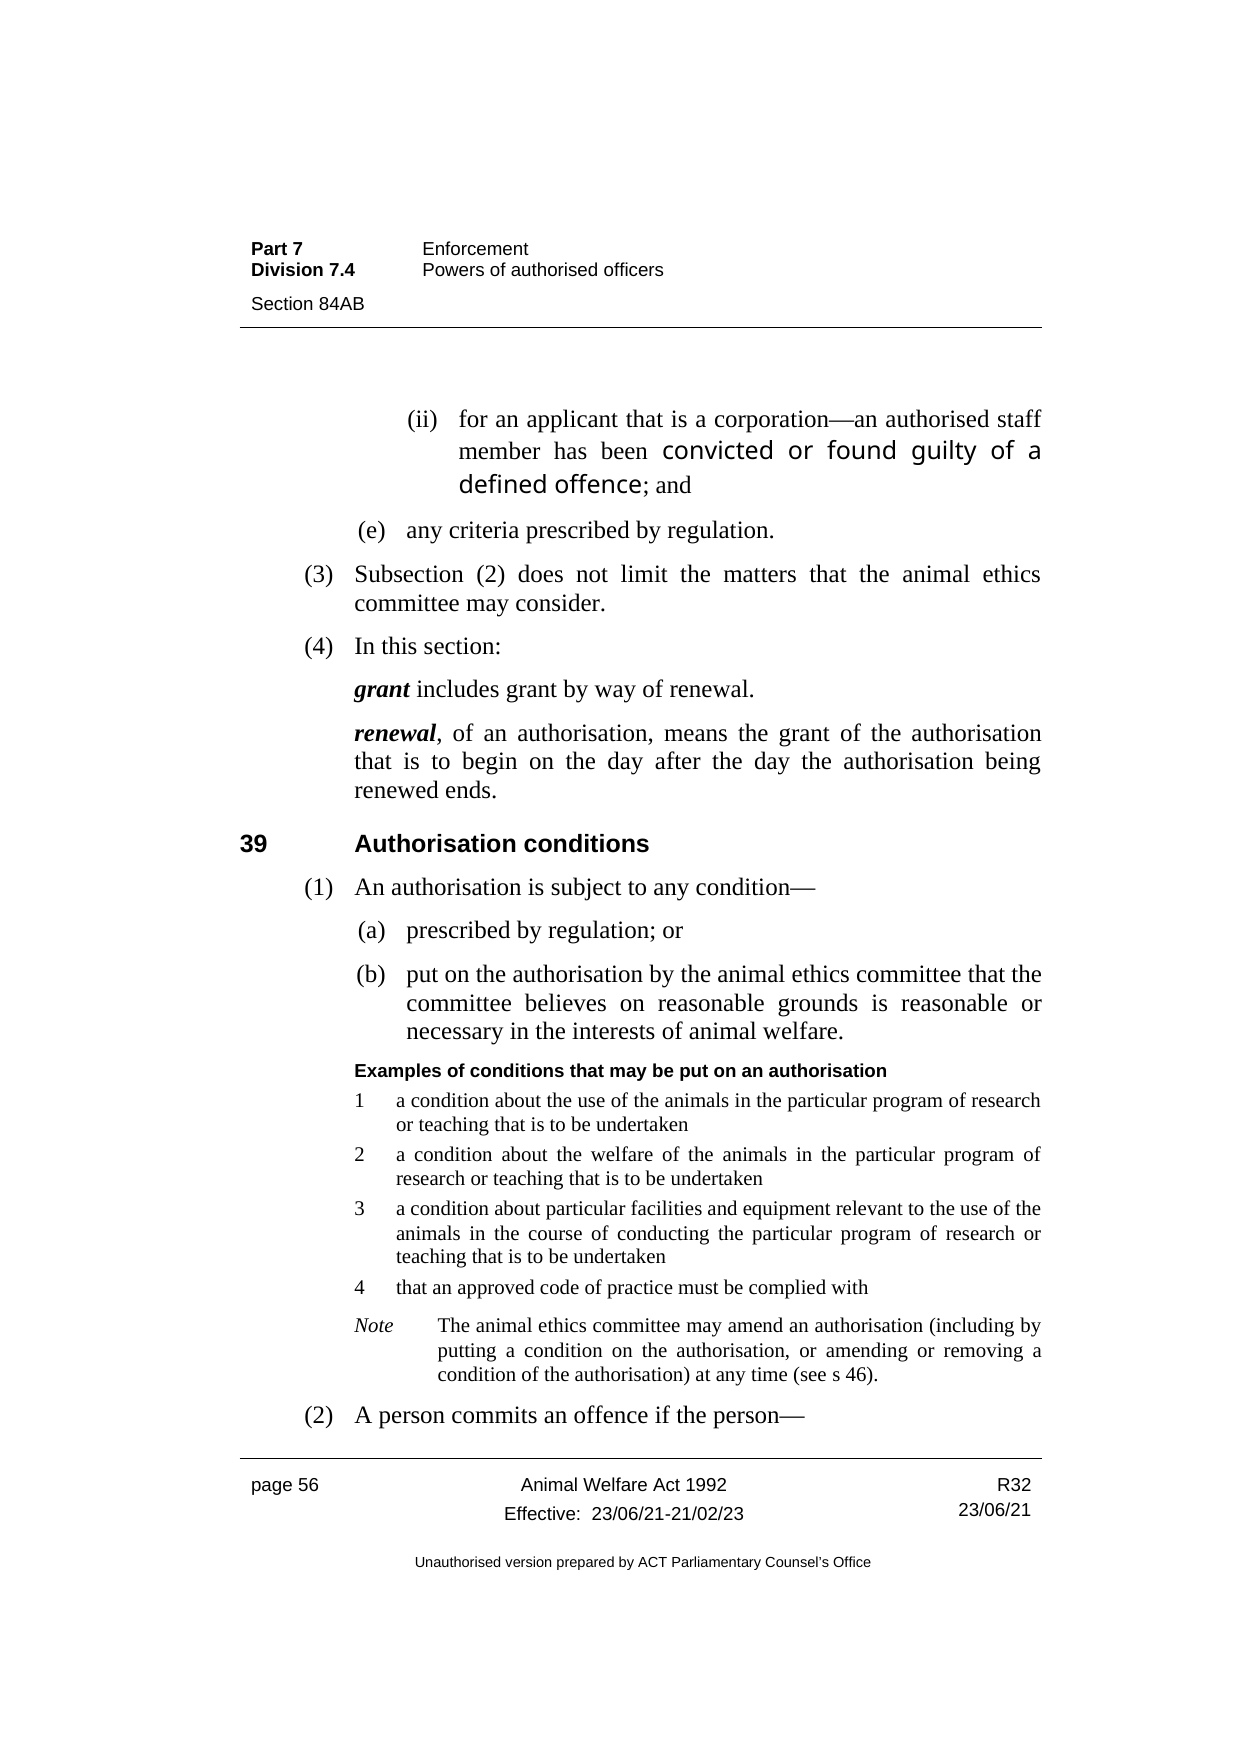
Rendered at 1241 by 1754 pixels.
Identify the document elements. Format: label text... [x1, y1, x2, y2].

text (ii) for an applicant that is a corporation—an authorised staff member has been convicted or found guilty of a defined offence; and [239, 404, 1042, 501]
text grant includes grant by way of renewal. [354, 674, 1042, 703]
text (3) Subsection (2) does not limit the matters that the animal ethics committee may consider. [239, 559, 1042, 616]
text 3 a condition about particular facilities and equipment relevant to the use of the animals in the course of conducting the particular program of research or teaching that is to be undertaken [354, 1196, 1042, 1268]
text (2) A person commits an offence if the person— [239, 1400, 1042, 1429]
text Examples of conditions that may be put on an authorisation [354, 1060, 1042, 1081]
text Note The animal ethics committee may amend an authorisation (including by putting a condition on the authorisation, or amending or removing a condition of the authorisation) at any time (see s 46). [354, 1313, 1042, 1386]
text (a) prescribed by regulation; or [239, 916, 1042, 944]
text (1) An authorisation is subject to any condition— [239, 872, 1042, 901]
text (e) any criteria prescribed by regulation. [239, 516, 1042, 544]
text 1 a condition about the use of the animals in the particular program of research or teaching that is to be undertaken [354, 1088, 1042, 1136]
text 2 a condition about the welfare of the animals in the particular program of research or teaching that is to be undertaken [354, 1142, 1042, 1190]
text (b) put on the authorisation by the animal ethics committee that the committee believes on reasonable grounds is reasonable or necessary in the interests of animal welfare. [239, 959, 1042, 1045]
text 4 that an approved code of practice must be complied with [354, 1275, 1042, 1299]
text (4) In this section: [239, 631, 1042, 660]
text 39 Authorisation conditions [239, 829, 1042, 858]
text renewal, of an authorisation, means the grant of the authorisation that is to begin on the day after the day the authorisation being renewed ends. [354, 718, 1042, 804]
